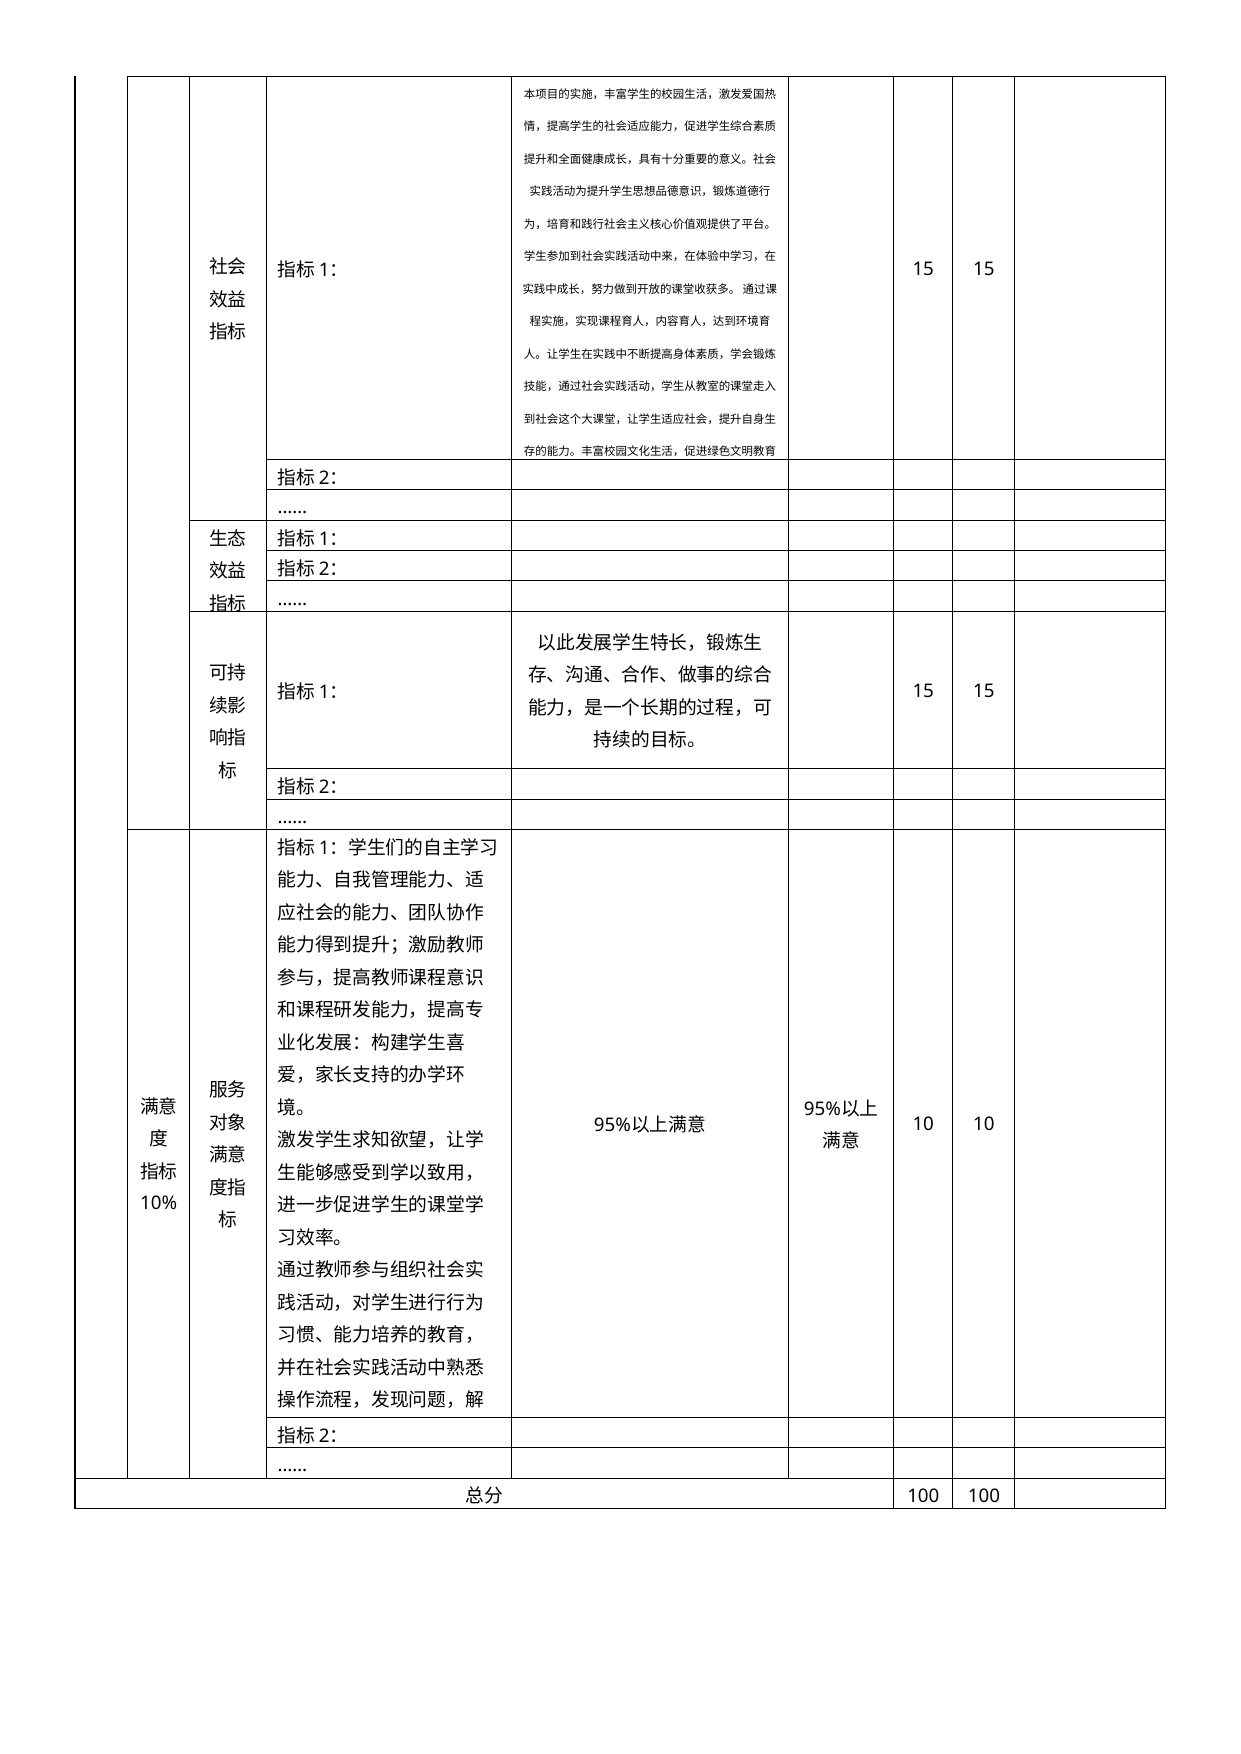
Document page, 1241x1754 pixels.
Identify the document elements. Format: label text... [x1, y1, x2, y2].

table_cell …… [267, 800, 511, 829]
table_cell 95%以上满意 [512, 830, 788, 1417]
table_cell [1015, 769, 1165, 798]
table_cell [953, 800, 1014, 829]
table_cell …… [267, 1448, 511, 1477]
table_cell [953, 581, 1014, 611]
table_cell [953, 521, 1014, 550]
table_cell [789, 1418, 893, 1447]
table_cell [512, 800, 788, 829]
table_cell 指标1： [267, 77, 511, 459]
table_cell …… [267, 490, 511, 520]
table_cell [1015, 581, 1165, 611]
table_cell [512, 521, 788, 550]
table_cell [512, 460, 788, 489]
table_cell 以此发展学生特长，锻炼生存、沟通、合作、做事的综合能力，是一个长期的过程，可持续的目标。 [512, 612, 788, 768]
table_cell [894, 1418, 952, 1447]
table_cell [894, 1448, 952, 1477]
table_cell [1015, 551, 1165, 580]
table_cell [1015, 1479, 1165, 1508]
table_cell [894, 769, 952, 798]
table_cell [953, 1418, 1014, 1447]
table_cell 100 [953, 1479, 1014, 1508]
table_cell [1015, 490, 1165, 520]
table_cell [512, 490, 788, 520]
table_cell 指标1： [267, 612, 511, 768]
table_cell 本项目的实施，丰富学生的校园生活，激发爱国热情，提高学生的社会适应能力，促进学生综合素质提升和全面健康成长，具有十分重要的意义。社会实践活动为提升学生思想品德意识，锻炼道德行为，培育和践行社会主义核心价值观提供了平台。学生参加到社会实践活动中来，在体验中学习，在实践中成长，努力做到开放的课堂收获多。 通过课程实施，实现课程育人，内容育人，达到环境育人。让学生在实践中不断提高身体素质，学会锻炼技能，通过社会实践活动，学生从教室的课堂走入到社会这个大课堂，让学生适应社会，提升自身生存的能力。丰富校园文化生活，促进绿色文明教育和环境保护教育。 [512, 77, 788, 459]
table_cell [789, 460, 893, 489]
table_cell [953, 769, 1014, 798]
table_cell [1015, 1418, 1165, 1447]
table_cell [512, 581, 788, 611]
table_cell 总分 [76, 1479, 893, 1508]
table_cell [1015, 1448, 1165, 1477]
table_cell [894, 551, 952, 580]
table_cell [894, 581, 952, 611]
table_cell 满意度 指标 10% [128, 830, 189, 1477]
table_cell [512, 1448, 788, 1477]
table_cell [789, 521, 893, 550]
table_cell [512, 551, 788, 580]
table_cell 指标2： [267, 551, 511, 580]
table_cell [789, 77, 893, 459]
table_cell 15 [953, 612, 1014, 768]
table_cell 10 [953, 830, 1014, 1417]
table_cell [894, 521, 952, 550]
table_cell [789, 800, 893, 829]
table_cell [512, 1418, 788, 1447]
table_cell 指标2： [267, 769, 511, 798]
table_cell [1015, 460, 1165, 489]
table_cell [894, 800, 952, 829]
table_cell 指标1： [267, 521, 511, 550]
table_cell [1015, 830, 1165, 1417]
table_cell 可持续影响指标 [190, 612, 266, 829]
table_cell [1015, 612, 1165, 768]
table_cell [1015, 521, 1165, 550]
table_cell [1015, 77, 1165, 459]
table_cell [789, 490, 893, 520]
table_cell 社会效益 指标 [190, 77, 266, 520]
table_cell [789, 1448, 893, 1477]
table_cell 100 [894, 1479, 952, 1508]
table_cell [789, 551, 893, 580]
table_cell [789, 769, 893, 798]
table_cell 95%以上满意 [789, 830, 893, 1417]
table_cell [894, 490, 952, 520]
table_cell [512, 769, 788, 798]
table_cell 15 [953, 77, 1014, 459]
table_cell 生态效益 指标 [190, 521, 266, 611]
table_cell [953, 490, 1014, 520]
table_cell …… [267, 581, 511, 611]
table_cell 15 [894, 77, 952, 459]
table_cell 15 [894, 612, 952, 768]
table_cell [953, 460, 1014, 489]
table_cell [789, 612, 893, 768]
table_cell [789, 581, 893, 611]
table_cell [953, 551, 1014, 580]
table_cell 指标2： [267, 1418, 511, 1447]
table_cell 指标2： [267, 460, 511, 489]
table_cell 指标1：学生们的自主学习能力、自我管理能力、适应社会的能力、团队协作能力得到提升；激励教师参与，提高教师课程意识和课程研发能力，提高专业化发展：构建学生喜爱，家长支持的办学环境。 激发学生求知欲望，让学生能够感受到学以致用，进一步促进学生的课堂学习效率。 通过教师参与组织社会实践活动，对学生进行行为习惯、能力培养的教育，并在社会实践活动中熟悉操作流程，发现问题，解决问题，促进教师自身组织活动的能力有很大提高。学生社会实践活动受到学生和家长的欢迎。 [267, 830, 511, 1417]
table_cell [894, 460, 952, 489]
table_cell 10 [894, 830, 952, 1417]
table_cell 服务对象满意度指标 [190, 830, 266, 1477]
table_cell [953, 1448, 1014, 1477]
table_cell [1015, 800, 1165, 829]
